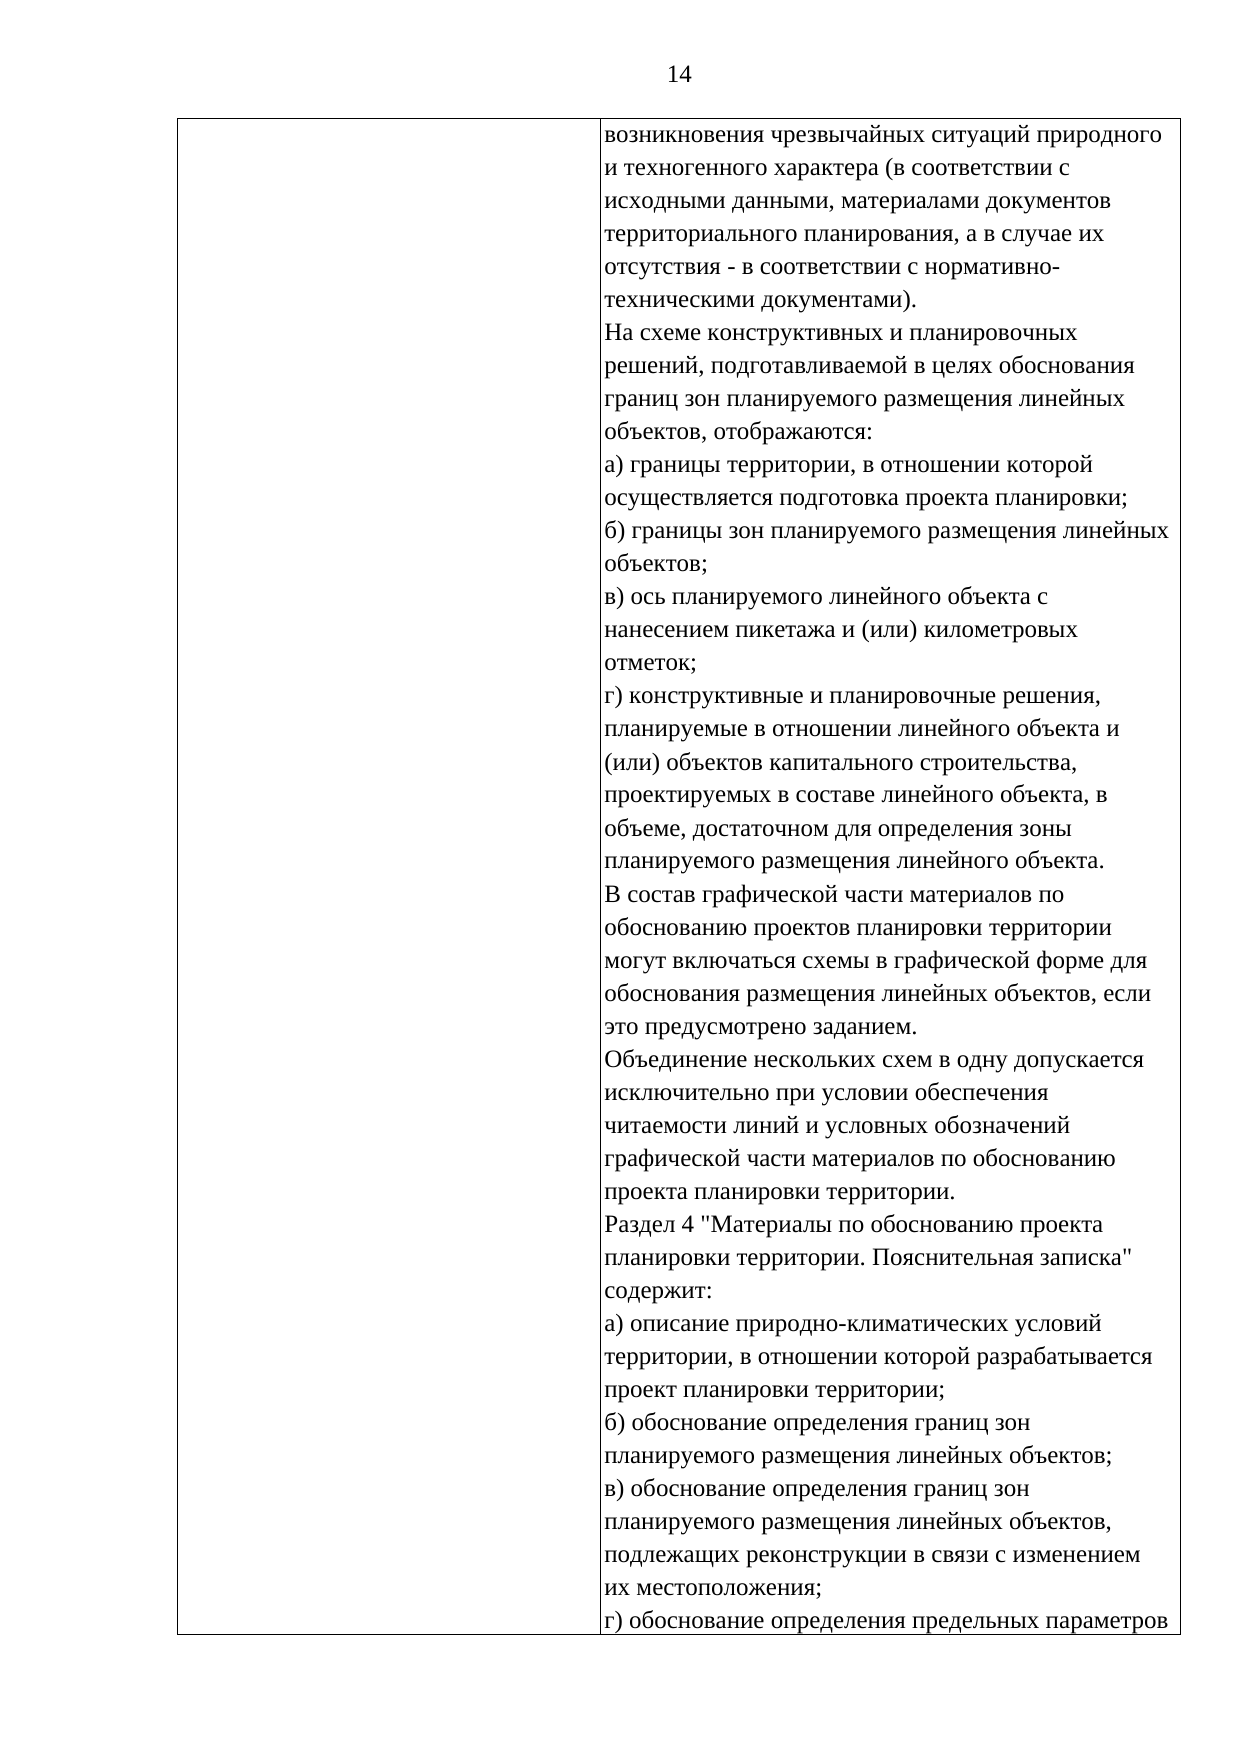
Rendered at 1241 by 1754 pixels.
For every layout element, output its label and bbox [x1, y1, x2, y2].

table_cell [601, 119, 1180, 1634]
table_cell [178, 119, 600, 1634]
